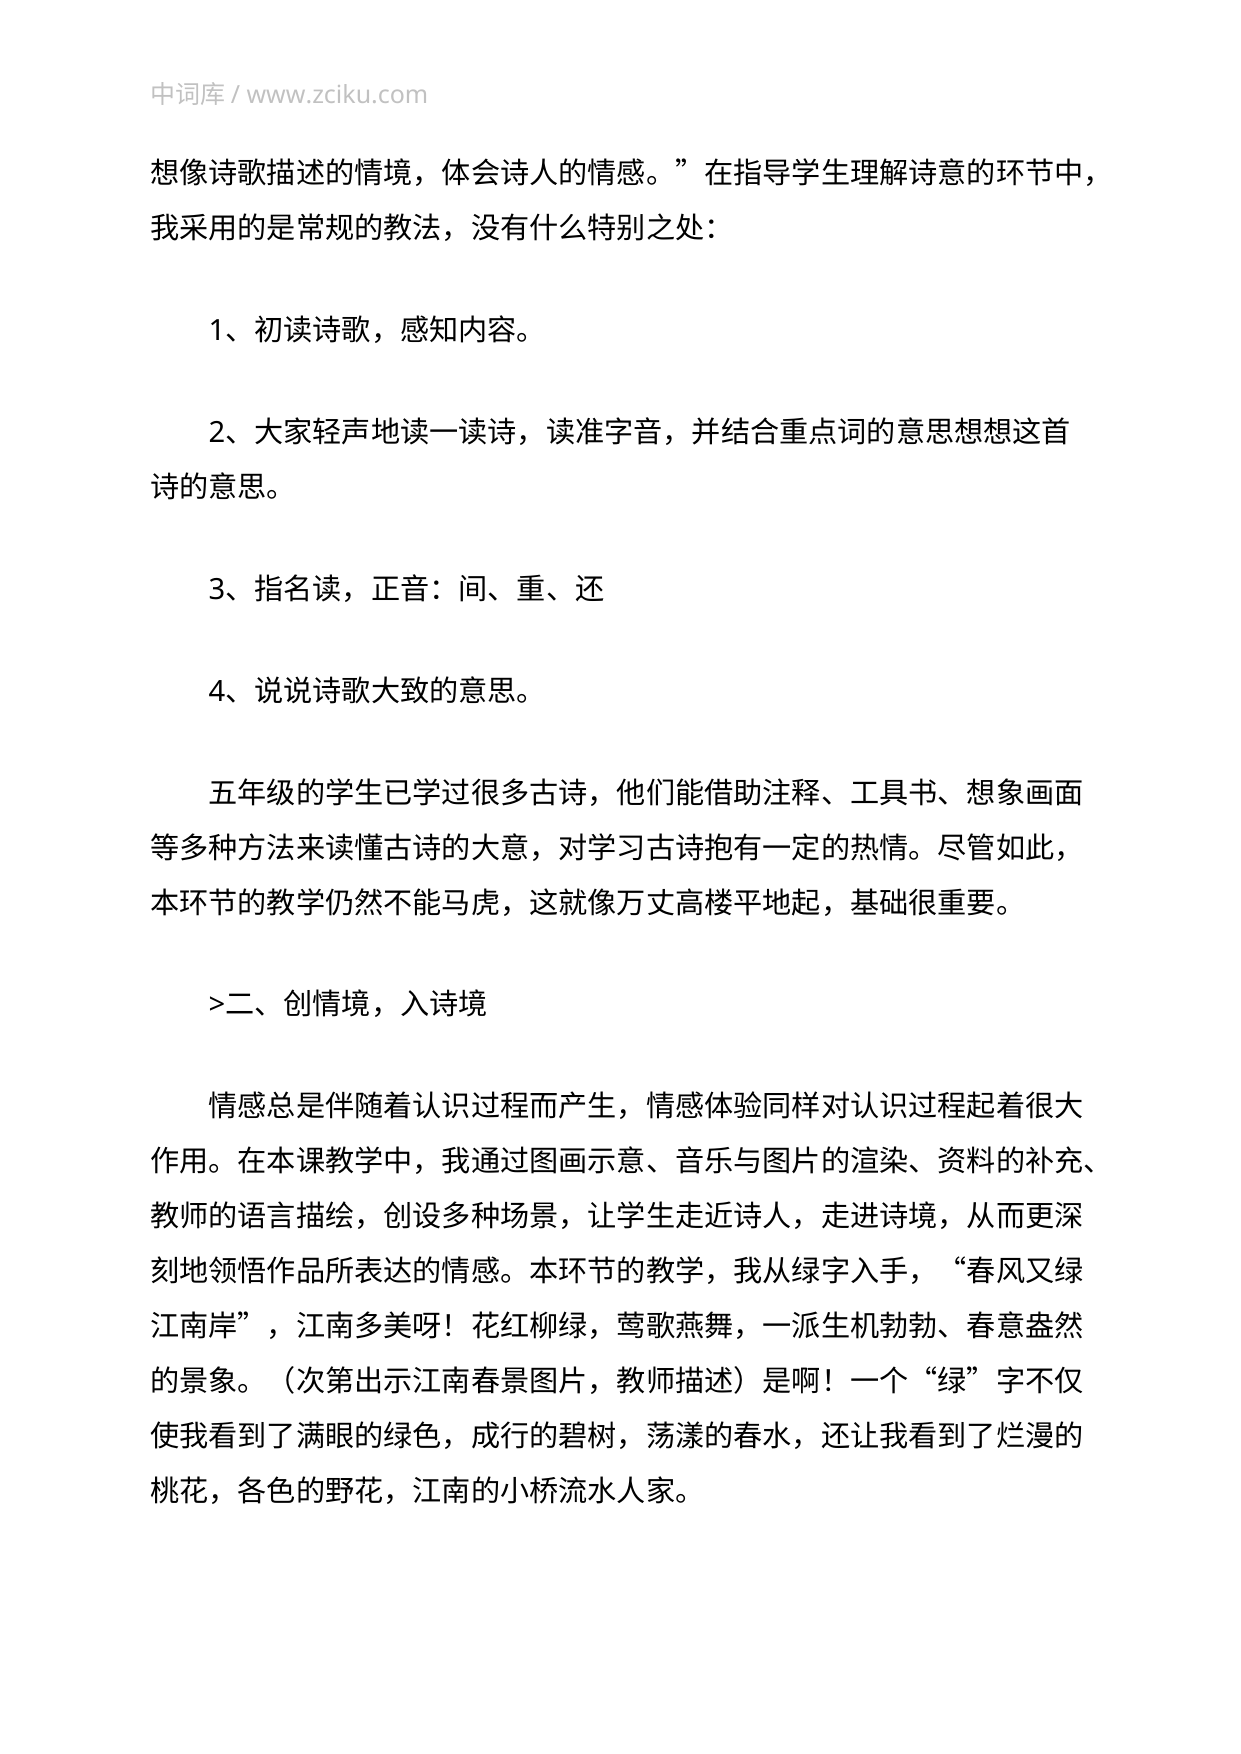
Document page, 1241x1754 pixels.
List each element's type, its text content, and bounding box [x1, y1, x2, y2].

text 4、说说诗歌大致的意思。 [150, 667, 1090, 710]
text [150, 150, 1090, 247]
text 2、大家轻声地读一读诗，读准字音，并结合重点词的意思想想这首诗的意思。 [150, 409, 1090, 506]
text 情感总是伴随着认识过程而产生，情感体验同样对认识过程起着很大作用。在本课教学中，我通过图画示意、音乐与图片的渲染、资料的补充、教师的语言描绘，创设多种场景，让学生走近诗人，走进诗境，从而更深刻地领悟作品所表达的情感。本环节的教学，我从绿字入手，“春风又绿江南岸”，江南多美呀！花红柳绿，莺歌燕舞，一派生机勃勃、春意盎然的景象。（次第出示江南春景图片，教师描述）是啊！一个“绿”字不仅使我看到了满眼的绿色，成行的碧树，荡漾的春水，还让我看到了烂漫的桃花，各色的野花，江南的小桥流水人家。 [150, 1083, 1090, 1509]
text 五年级的学生已学过很多古诗，他们能借助注释、工具书、想象画面等多种方法来读懂古诗的大意，对学习古诗抱有一定的热情。尽管如此，本环节的教学仍然不能马虎，这就像万丈高楼平地起，基础很重要。 [150, 769, 1090, 921]
text >二、创情境，入诗境 [150, 981, 1090, 1023]
text 3、指名读，正音：间、重、还 [150, 565, 1090, 608]
text 1、初读诗歌，感知内容。 [150, 307, 1090, 349]
